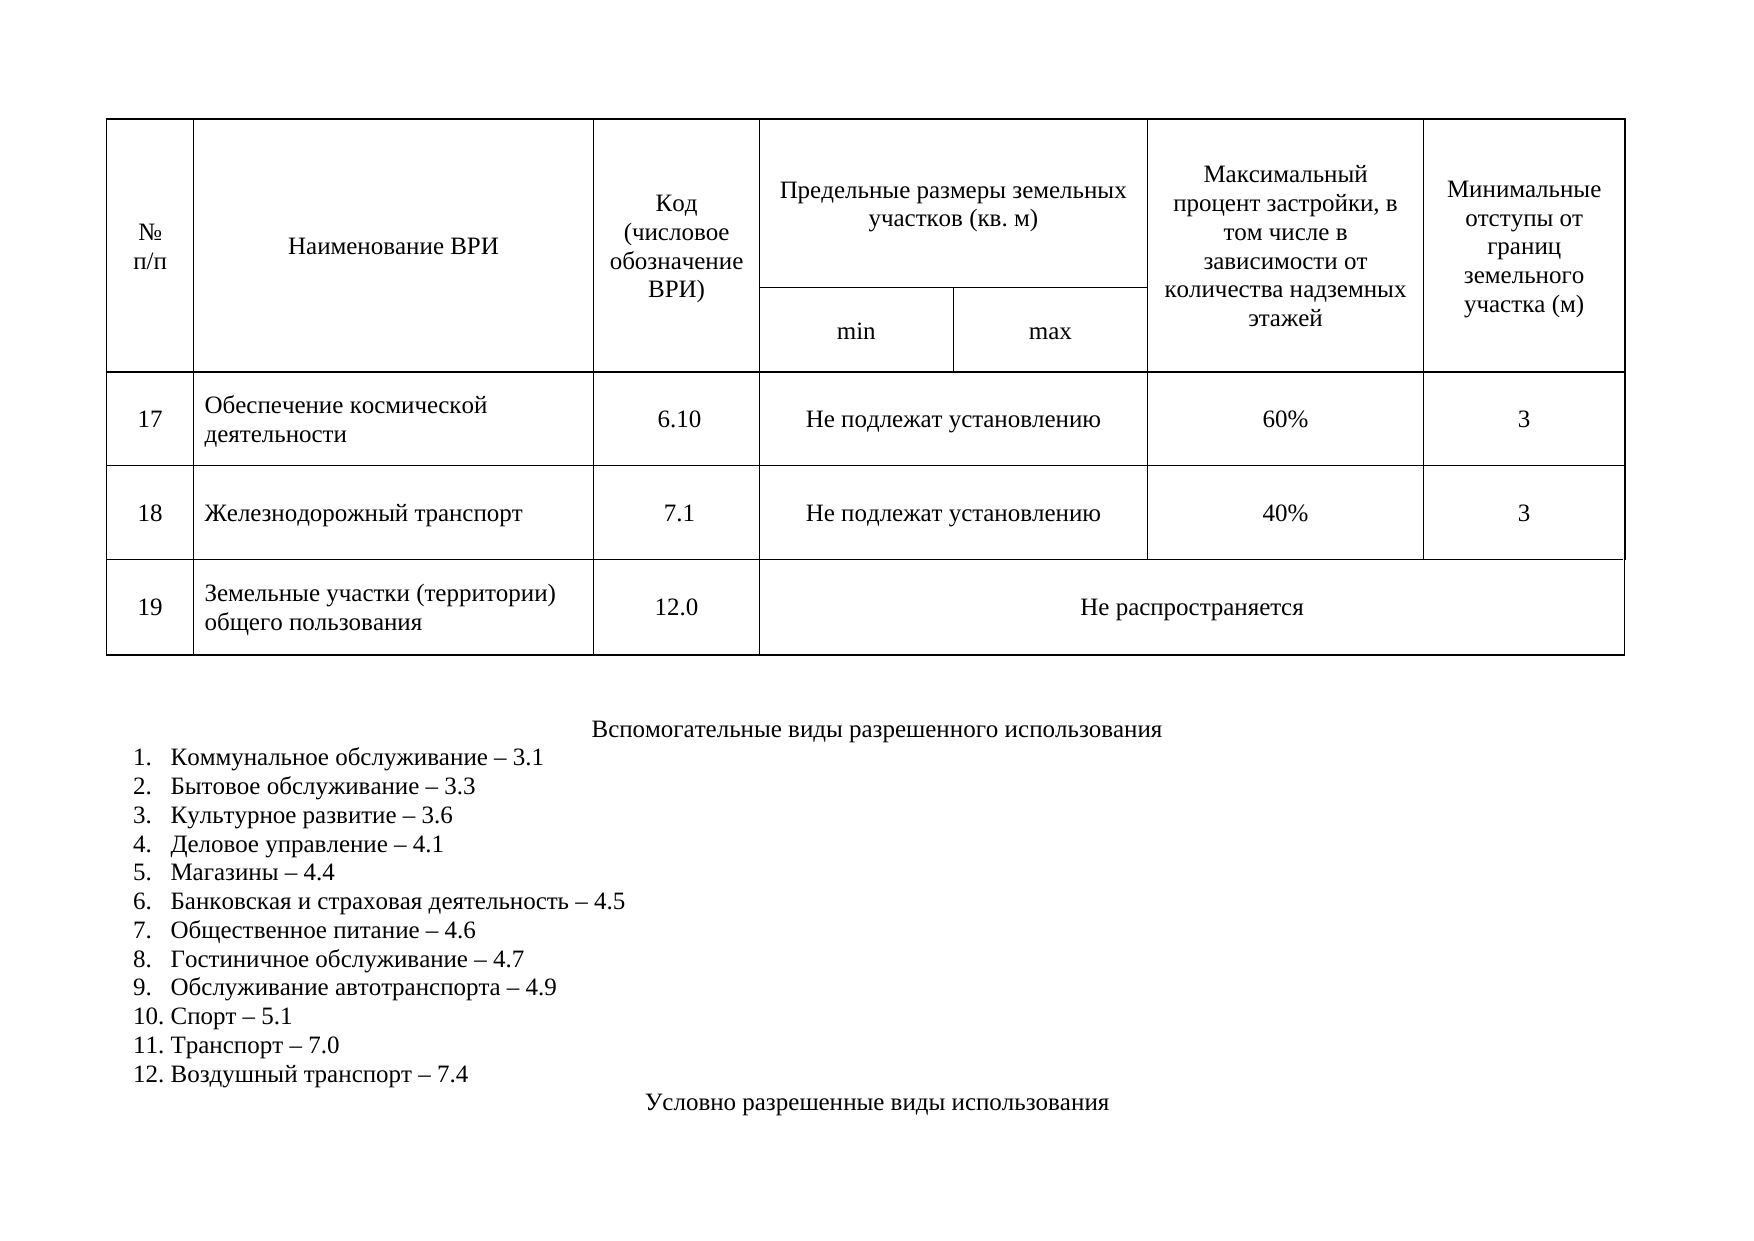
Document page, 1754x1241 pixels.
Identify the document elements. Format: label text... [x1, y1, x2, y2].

list Деловое управление – 4.1 [133, 829, 1636, 857]
text Условно разрешенные виды использования [118, 1087, 1636, 1116]
list Транспорт – 7.0 [133, 1030, 1636, 1059]
table_cell 18 [107, 466, 193, 559]
table_cell 17 [107, 373, 193, 465]
list Воздушный транспорт – 7.4 [133, 1059, 1636, 1087]
table_header Код (числовое обозначение ВРИ) [594, 120, 759, 371]
list Банковская и страховая деятельность – 4.5 [133, 886, 1636, 915]
table_header Предельные размеры земельных участков (кв. м) [760, 120, 1147, 287]
list Общественное питание – 4.6 [133, 915, 1636, 944]
table_cell 3 [1424, 373, 1624, 465]
table_cell Не распространяется [760, 559, 1624, 654]
list Коммунальное обслуживание – 3.1 [133, 742, 1636, 771]
table_cell Земельные участки (территории) общего пользования [194, 560, 593, 654]
table_header № п/п [107, 120, 193, 371]
text Вспомогательные виды разрешенного использования [118, 714, 1636, 742]
table_cell Железнодорожный транспорт [194, 466, 593, 559]
table_cell 60% [1148, 373, 1423, 465]
table_cell Обеспечение космической деятельности [194, 373, 593, 465]
list Бытовое обслуживание – 3.3 [133, 771, 1636, 800]
list Магазины – 4.4 [133, 857, 1636, 886]
table_cell Не подлежат установлению [760, 466, 1147, 559]
table_cell 12.0 [594, 560, 759, 654]
table_cell min [760, 288, 953, 371]
table_cell 3 [1424, 466, 1624, 559]
table_header Наименование ВРИ [194, 120, 593, 371]
list Обслуживание автотранспорта – 4.9 [133, 972, 1636, 1001]
table_cell 6.10 [594, 373, 759, 465]
table_cell 40% [1148, 466, 1423, 559]
table_cell 7.1 [594, 466, 759, 559]
table_cell max [954, 288, 1147, 371]
list Спорт – 5.1 [133, 1001, 1636, 1030]
list Гостиничное обслуживание – 4.7 [133, 944, 1636, 972]
table_cell 19 [107, 560, 193, 654]
table_cell Не подлежат установлению [760, 373, 1147, 465]
list Культурное развитие – 3.6 [133, 800, 1636, 829]
table_header Минимальные отступы от границ земельного участка (м) [1424, 120, 1624, 371]
table_header Максимальный процент застройки, в том числе в зависимости от количества надземных этажей [1148, 120, 1423, 371]
